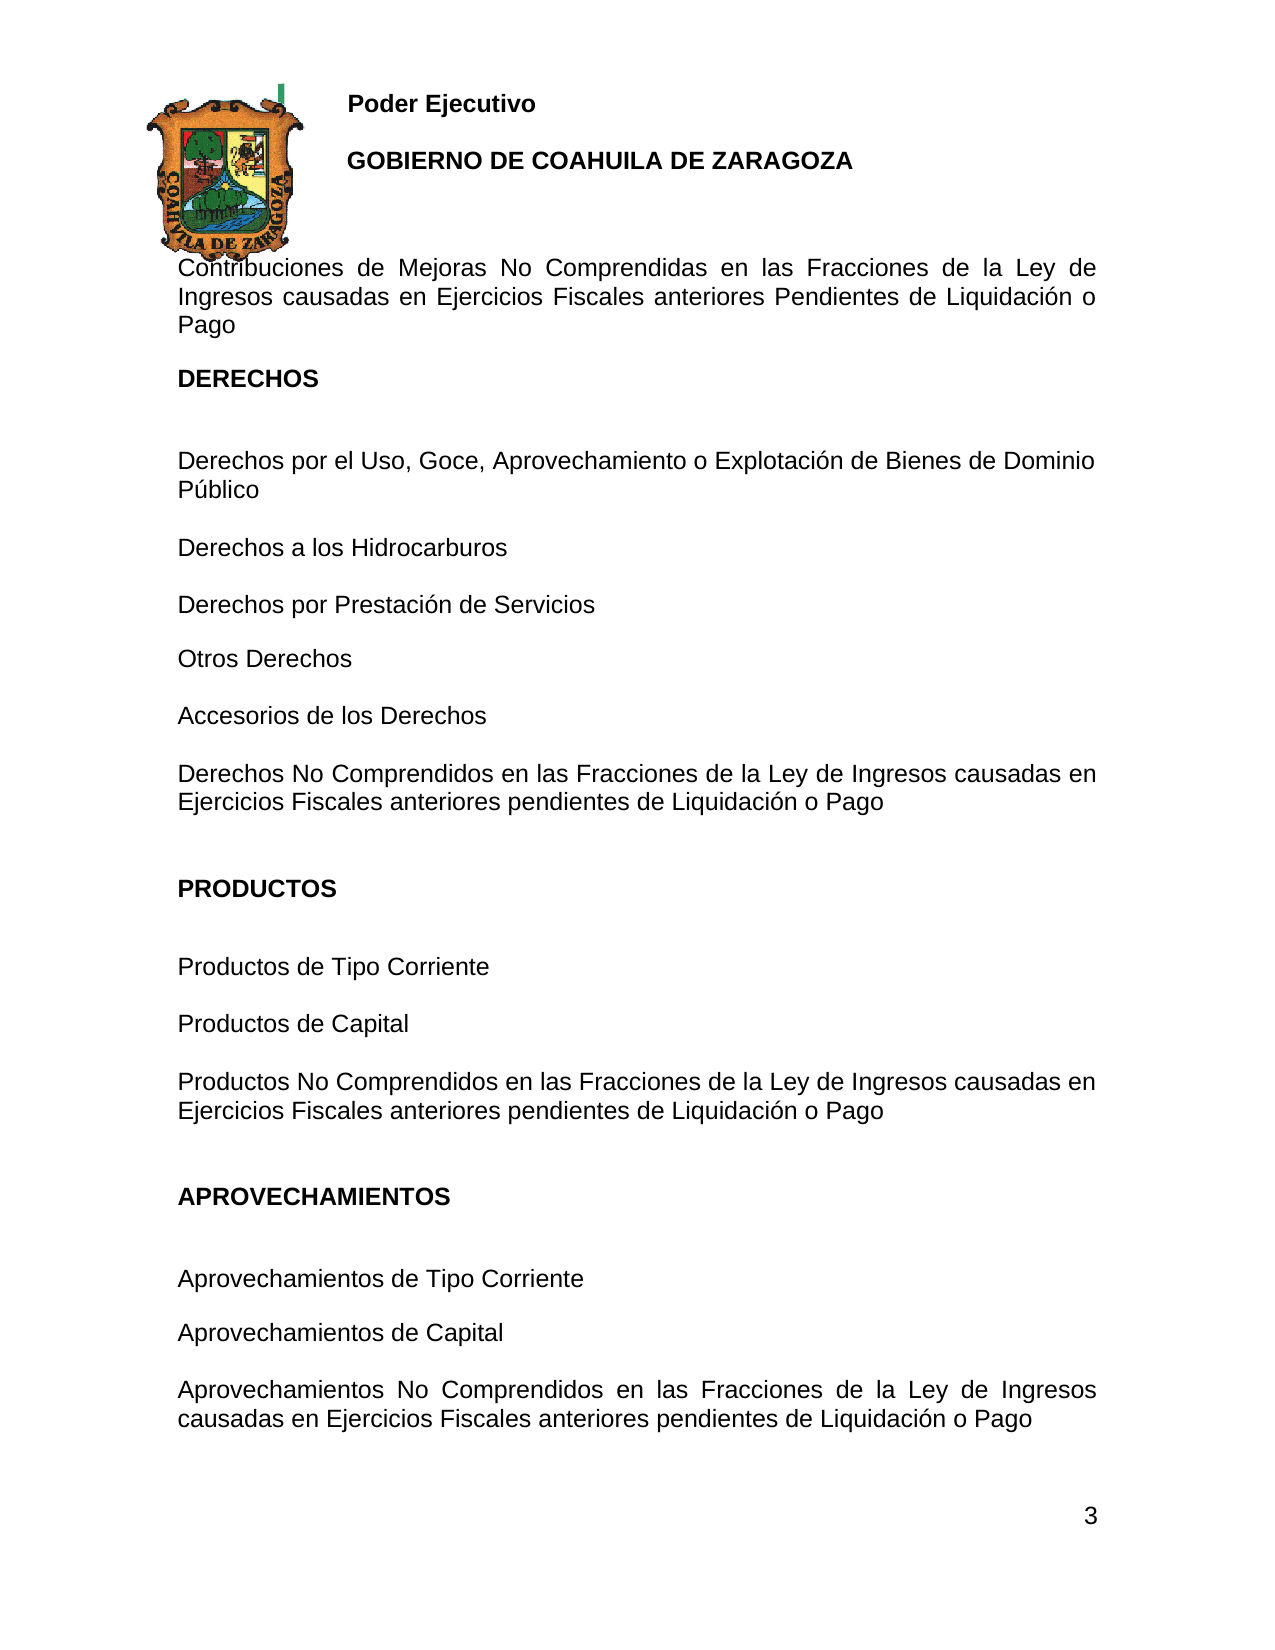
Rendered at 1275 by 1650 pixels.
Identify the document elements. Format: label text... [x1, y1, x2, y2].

text PRODUCTOS [177, 874, 1098, 902]
text Derechos por el Uso, Goce, Aprovechamiento o Explotación de Bienes de Dominio Público [177, 446, 1098, 504]
text Derechos a los Hidrocarburos [177, 533, 1098, 561]
text Derechos por Prestación de Servicios [177, 590, 1098, 619]
text Productos de Capital [177, 1009, 1098, 1038]
text Otros Derechos [177, 644, 1098, 672]
text Accesorios de los Derechos [177, 701, 1098, 730]
text APROVECHAMIENTOS [177, 1182, 1098, 1211]
text DERECHOS [177, 364, 1098, 393]
text Derechos No Comprendidos en las Fracciones de la Ley de Ingresos causadas en Ejercicios Fiscales anteriores pendientes de Liquidación o Pago [177, 759, 1098, 845]
text Aprovechamientos No Comprendidos en las Fracciones de la Ley de Ingresos causadas en Ejercicios Fiscales anteriores pendientes de Liquidación o Pago [177, 1375, 1098, 1433]
text Aprovechamientos de Tipo Corriente [177, 1264, 1098, 1293]
text Contribuciones de Mejoras No Comprendidas en las Fracciones de la Ley de Ingresos causadas en Ejercicios Fiscales anteriores Pendientes de Liquidación o Pago [177, 253, 1098, 339]
text Productos de Tipo Corriente [177, 952, 1098, 981]
text Aprovechamientos de Capital [177, 1318, 1098, 1347]
picture [141, 88, 310, 268]
text Productos No Comprendidos en las Fracciones de la Ley de Ingresos causadas en Ejercicios Fiscales anteriores pendientes de Liquidación o Pago [177, 1067, 1098, 1153]
